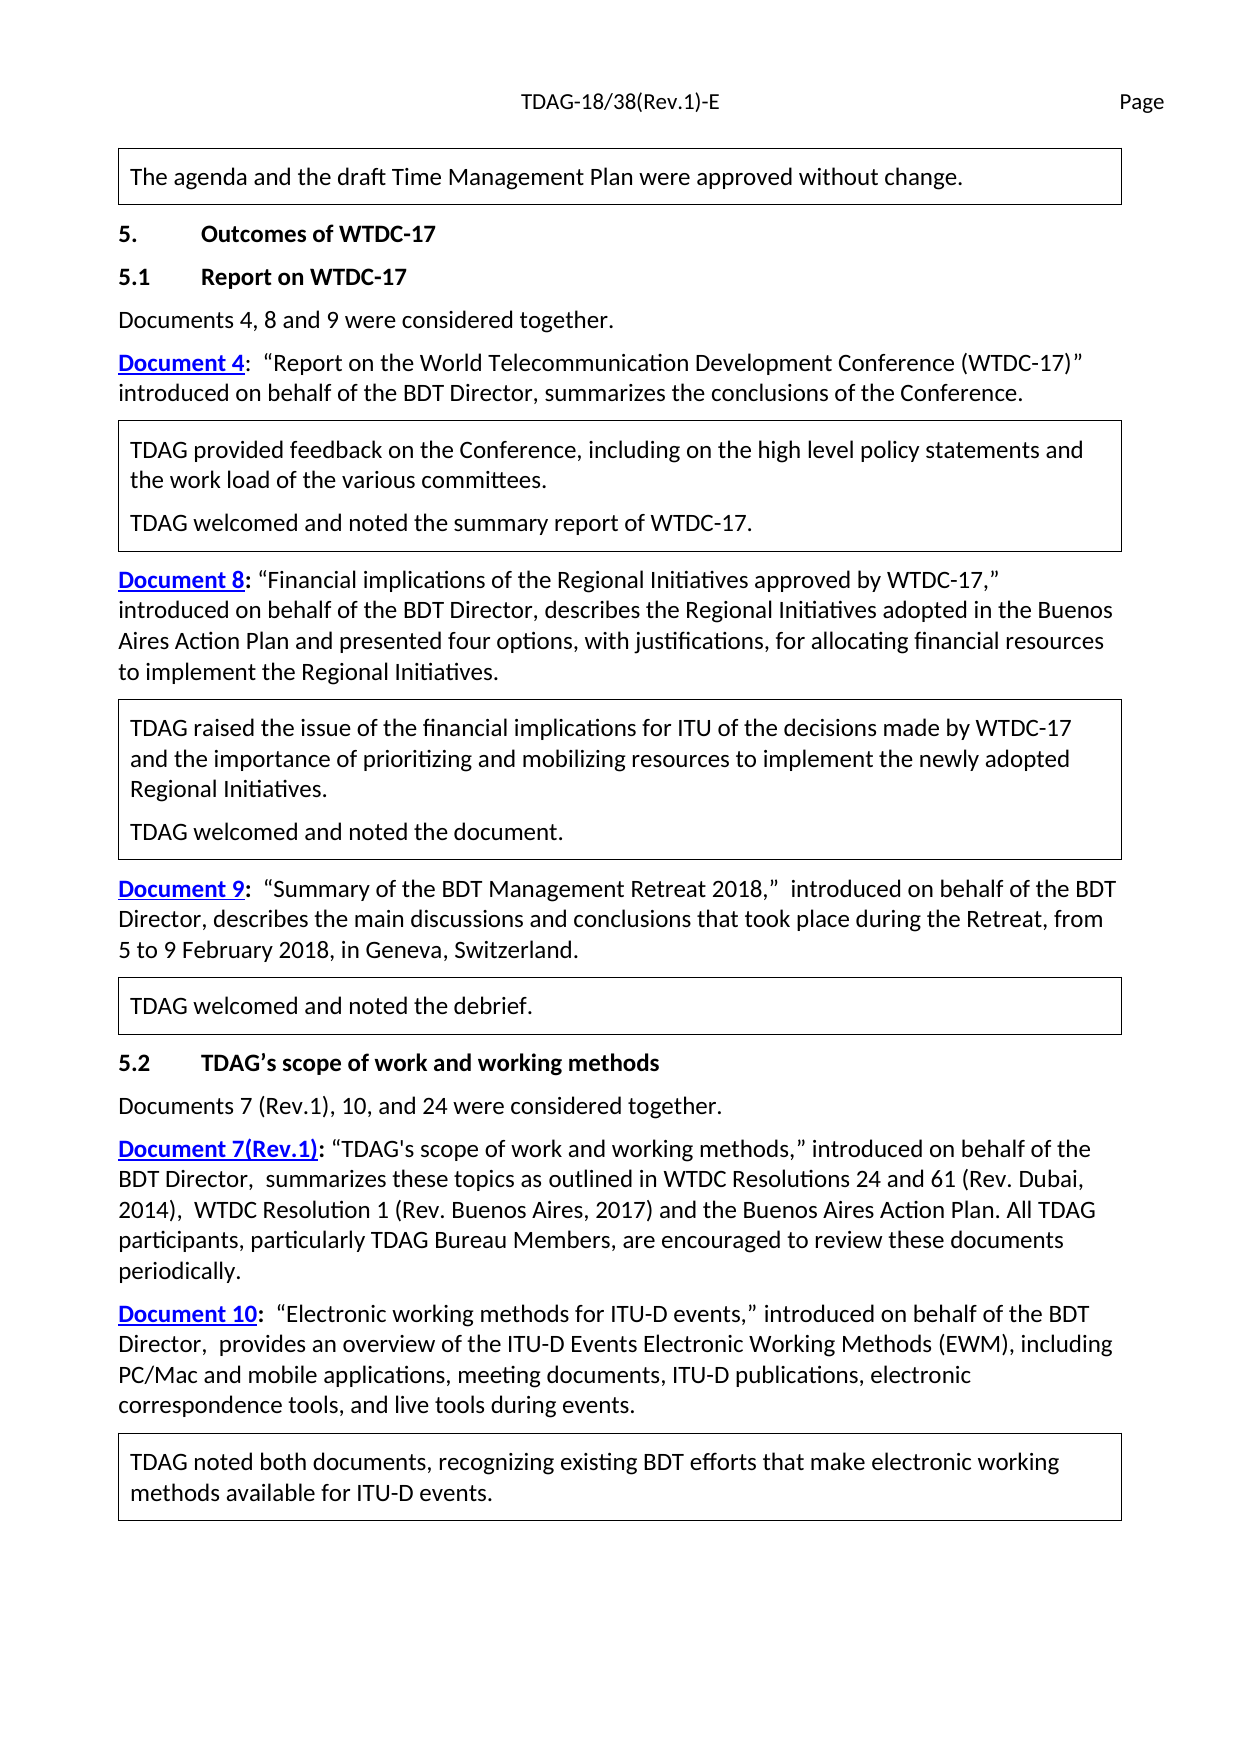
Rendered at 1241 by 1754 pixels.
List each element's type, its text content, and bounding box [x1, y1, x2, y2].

text Document 8: “Financial implications of the Regional Initiatives approved by WTDC-17,” introduced on behalf of the BDT Director, describes the Regional Initiatives adopted in the Buenos Aires Action Plan and presented four options, with justifications, for allocating financial resources to implement the Regional Initiatives. [118, 564, 1122, 686]
table_header TDAG welcomed and noted the debrief. [119, 978, 1121, 1033]
table_header TDAG raised the issue of the financial implications for ITU of the decisions made by WTDC-17 and the importance of prioritizing and mobilizing resources to implement the newly adopted Regional Initiatives. TDAG welcomed and noted the document. [119, 700, 1121, 859]
text 5.1 Report on WTDC-17 [118, 261, 1122, 291]
text 5.2 TDAG’s scope of work and working methods [118, 1047, 1122, 1077]
text Documents 7 (Rev.1), 10, and 24 were considered together. [118, 1090, 1122, 1121]
table_header TDAG provided feedback on the Conference, including on the high level policy statements and the work load of the various committees. TDAG welcomed and noted the summary report of WTDC-17. [119, 421, 1121, 551]
text Document 9: “Summary of the BDT Management Retreat 2018,” introduced on behalf of the BDT Director, describes the main discussions and conclusions that took place during the Retreat, from 5 to 9 February 2018, in Geneva, Switzerland. [118, 873, 1122, 964]
subtitle 5. Outcomes of WTDC-17 [118, 218, 1122, 248]
text Document 10: “Electronic working methods for ITU-D events,” introduced on behalf of the BDT Director, provides an overview of the ITU-D Events Electronic Working Methods (EWM), including PC/Mac and mobile applications, meeting documents, ITU-D publications, electronic correspondence tools, and live tools during events. [118, 1298, 1122, 1420]
table_header TDAG noted both documents, recognizing existing BDT efforts that make electronic working methods available for ITU-D events. [119, 1434, 1121, 1520]
text Document 7(Rev.1): “TDAG's scope of work and working methods,” introduced on behalf of the BDT Director, summarizes these topics as outlined in WTDC Resolutions 24 and 61 (Rev. Dubai, 2014), WTDC Resolution 1 (Rev. Buenos Aires, 2017) and the Buenos Aires Action Plan. All TDAG participants, particularly TDAG Bureau Members, are encouraged to review these documents periodically. [118, 1133, 1122, 1286]
text Documents 4, 8 and 9 were considered together. [118, 304, 1122, 334]
text Document 4: “Report on the World Telecommunication Development Conference (WTDC-17)” introduced on behalf of the BDT Director, summarizes the conclusions of the Conference. [118, 347, 1122, 408]
table_header The agenda and the draft Time Management Plan were approved without change. [119, 149, 1121, 204]
